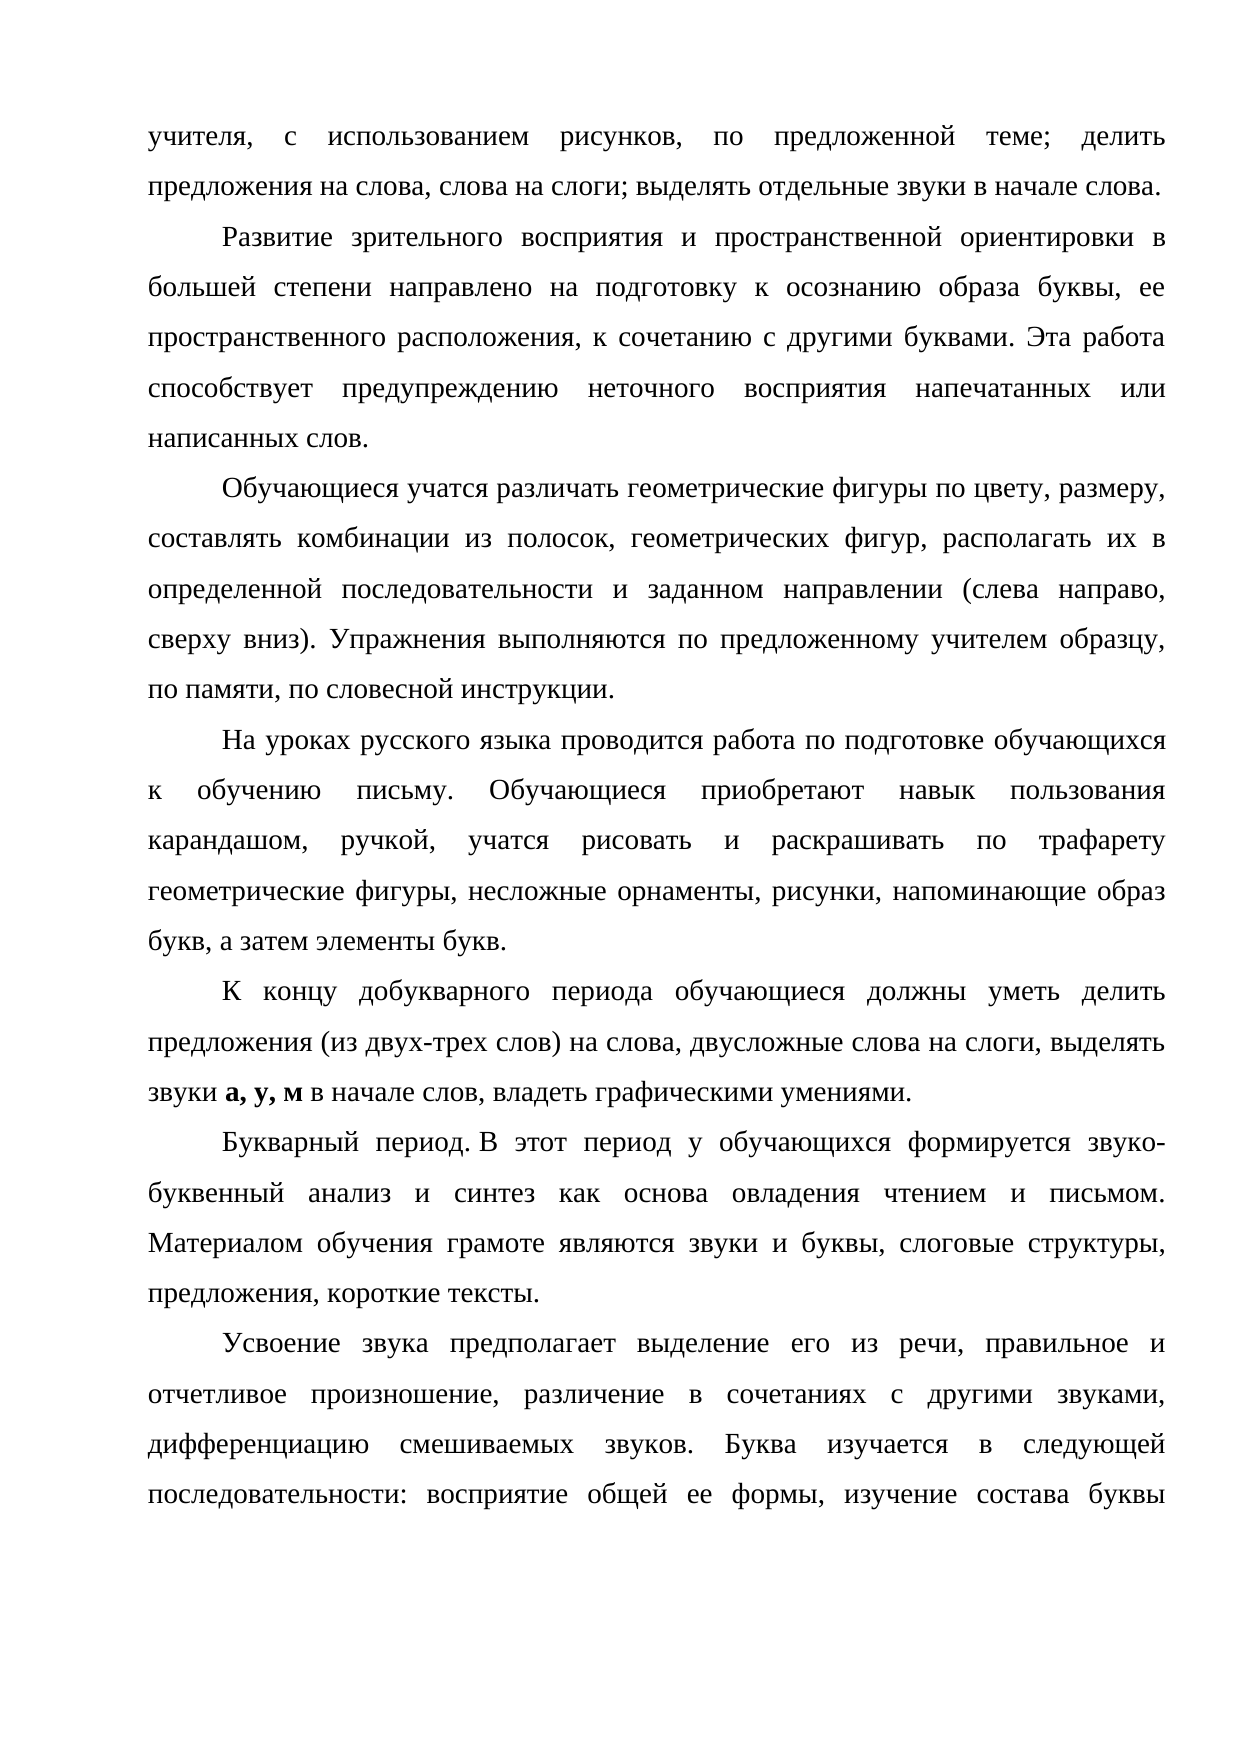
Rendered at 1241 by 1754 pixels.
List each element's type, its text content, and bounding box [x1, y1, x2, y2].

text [148, 118, 1167, 202]
text Букварный период. В этот период у обучающихся формируется звуко-буквенный анализ и синтез как основа овладения чтением и письмом. Материалом обучения грамоте являются звуки и буквы, слоговые структуры, предложения, короткие тексты. [148, 1124, 1167, 1309]
text Развитие зрительного восприятия и пространственной ориентировки в большей степени направлено на подготовку к осознанию образа буквы, ее пространственного расположения, к сочетанию с другими буквами. Эта работа способствует предупреждению неточного восприятия напечатанных или написанных слов. [148, 219, 1167, 453]
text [148, 1326, 1167, 1510]
text На уроках русского языка проводится работа по подготовке обучающихся к обучению письму. Обучающиеся приобретают навык пользования карандашом, ручкой, учатся рисовать и раскрашивать по трафарету геометрические фигуры, несложные орнаменты, рисунки, напоминающие образ букв, а затем элементы букв. [148, 722, 1167, 957]
text Обучающиеся учатся различать геометрические фигуры по цвету, размеру, составлять комбинации из полосок, геометрических фигур, располагать их в определенной последовательности и заданном направлении (слева направо, сверху вниз). Упражнения выполняются по предложенному учителем образцу, по памяти, по словесной инструкции. [148, 470, 1167, 705]
text К концу добукварного периода обучающиеся должны уметь делить предложения (из двух-трех слов) на слова, двусложные слова на слоги, выделять звуки а, у, м в начале слов, владеть графическими умениями. [148, 973, 1167, 1108]
